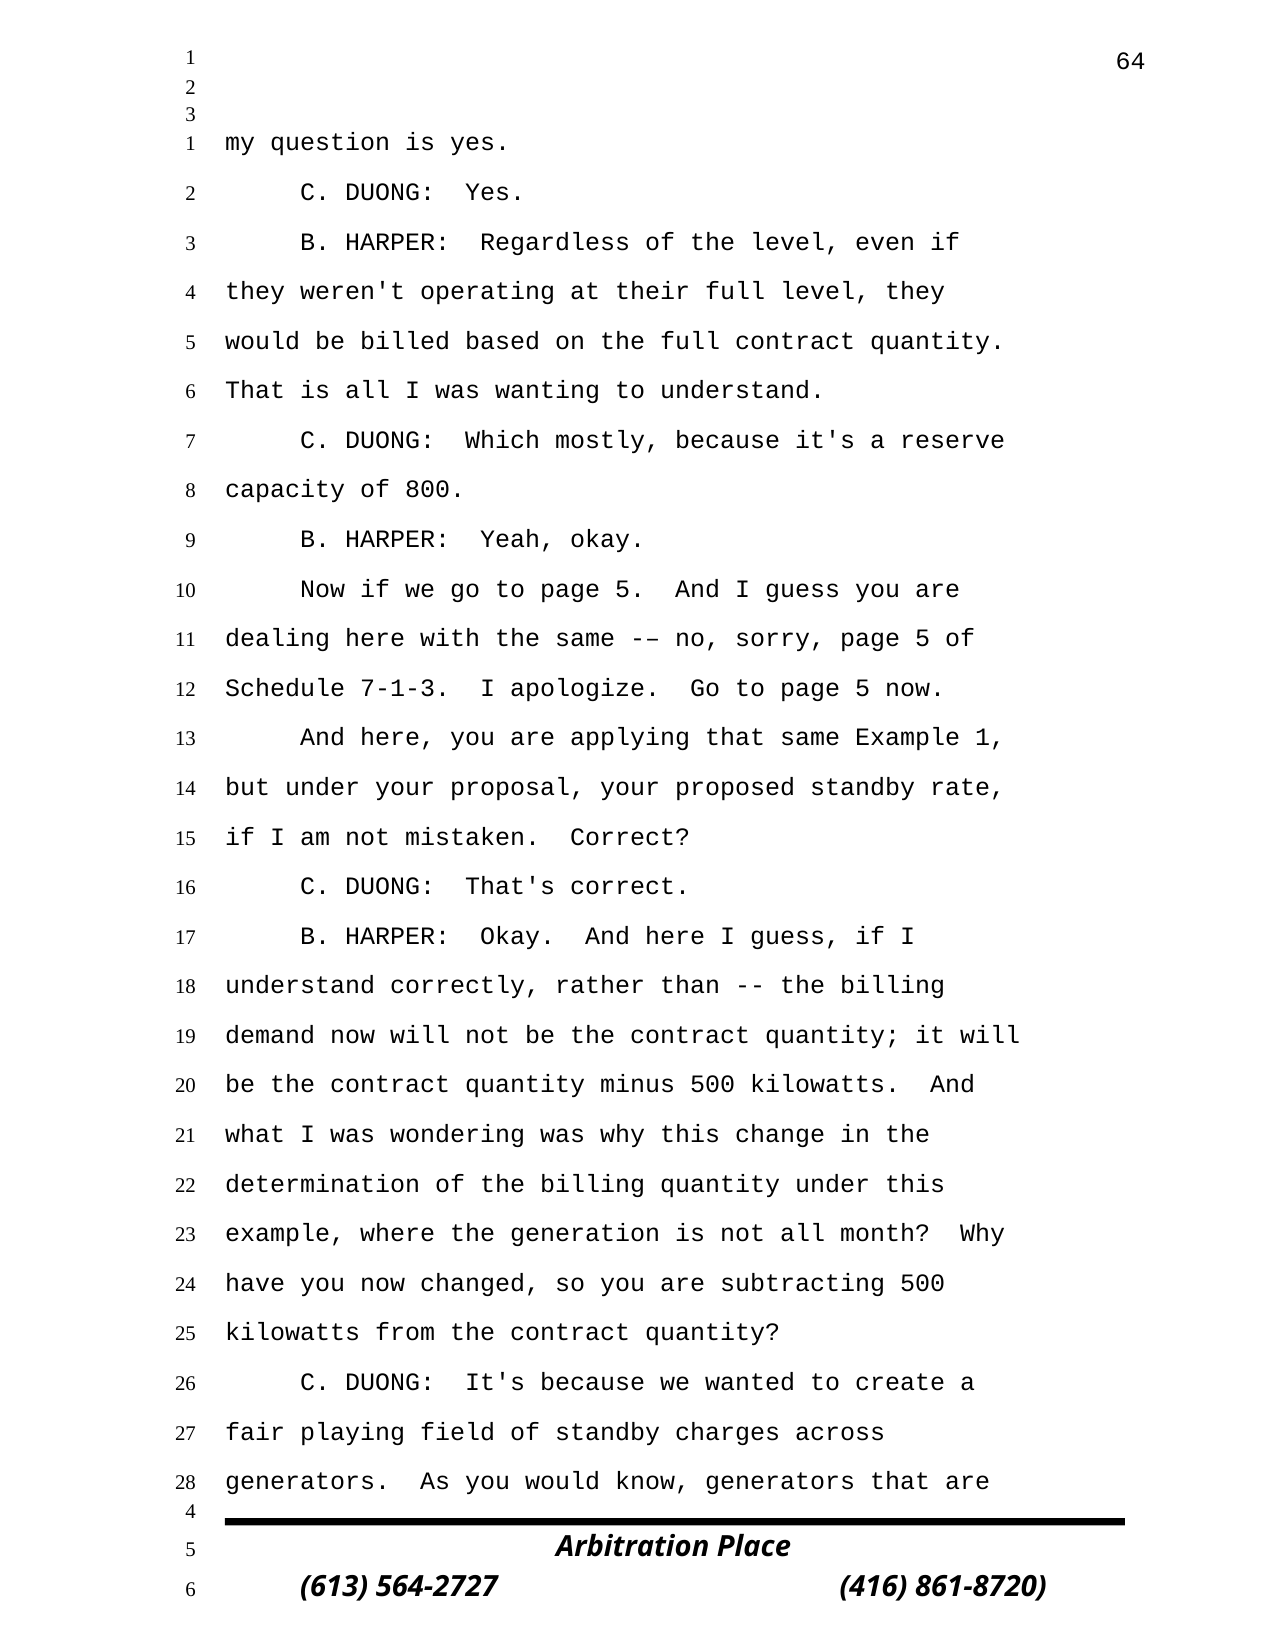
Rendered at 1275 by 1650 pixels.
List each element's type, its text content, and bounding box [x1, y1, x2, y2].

text C. DUONG: That's correct. [225, 874, 1033, 902]
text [225, 1369, 1033, 1497]
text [225, 130, 1033, 158]
text B. HARPER: Yeah, okay. [225, 527, 1033, 555]
text C. DUONG: Yes. [225, 179, 1033, 208]
text Now if we go to page 5. And I guess you are dealing here with the same -– no, sorry, page 5 of Schedule 7-1-3. I apologize. Go to page 5 now. [225, 576, 1033, 704]
text And here, you are applying that same Example 1, but under your proposal, your proposed standby rate, if I am not mistaken. Correct? [225, 725, 1033, 852]
text B. HARPER: Okay. And here I guess, if I understand correctly, rather than -- the billing demand now will not be the contract quantity; it will be the contract quantity minus 500 kilowatts. And what I was wondering was why this change in the determination of the billing quantity under this example, where the generation is not all month? Why have you now changed, so you are subtracting 500 kilowatts from the contract quantity? [225, 923, 1033, 1348]
text B. HARPER: Regardless of the level, even if they weren't operating at their full level, they would be billed based on the full contract quantity. That is all I was wanting to understand. [225, 229, 1033, 406]
text C. DUONG: Which mostly, because it's a reserve capacity of 800. [225, 427, 1033, 505]
